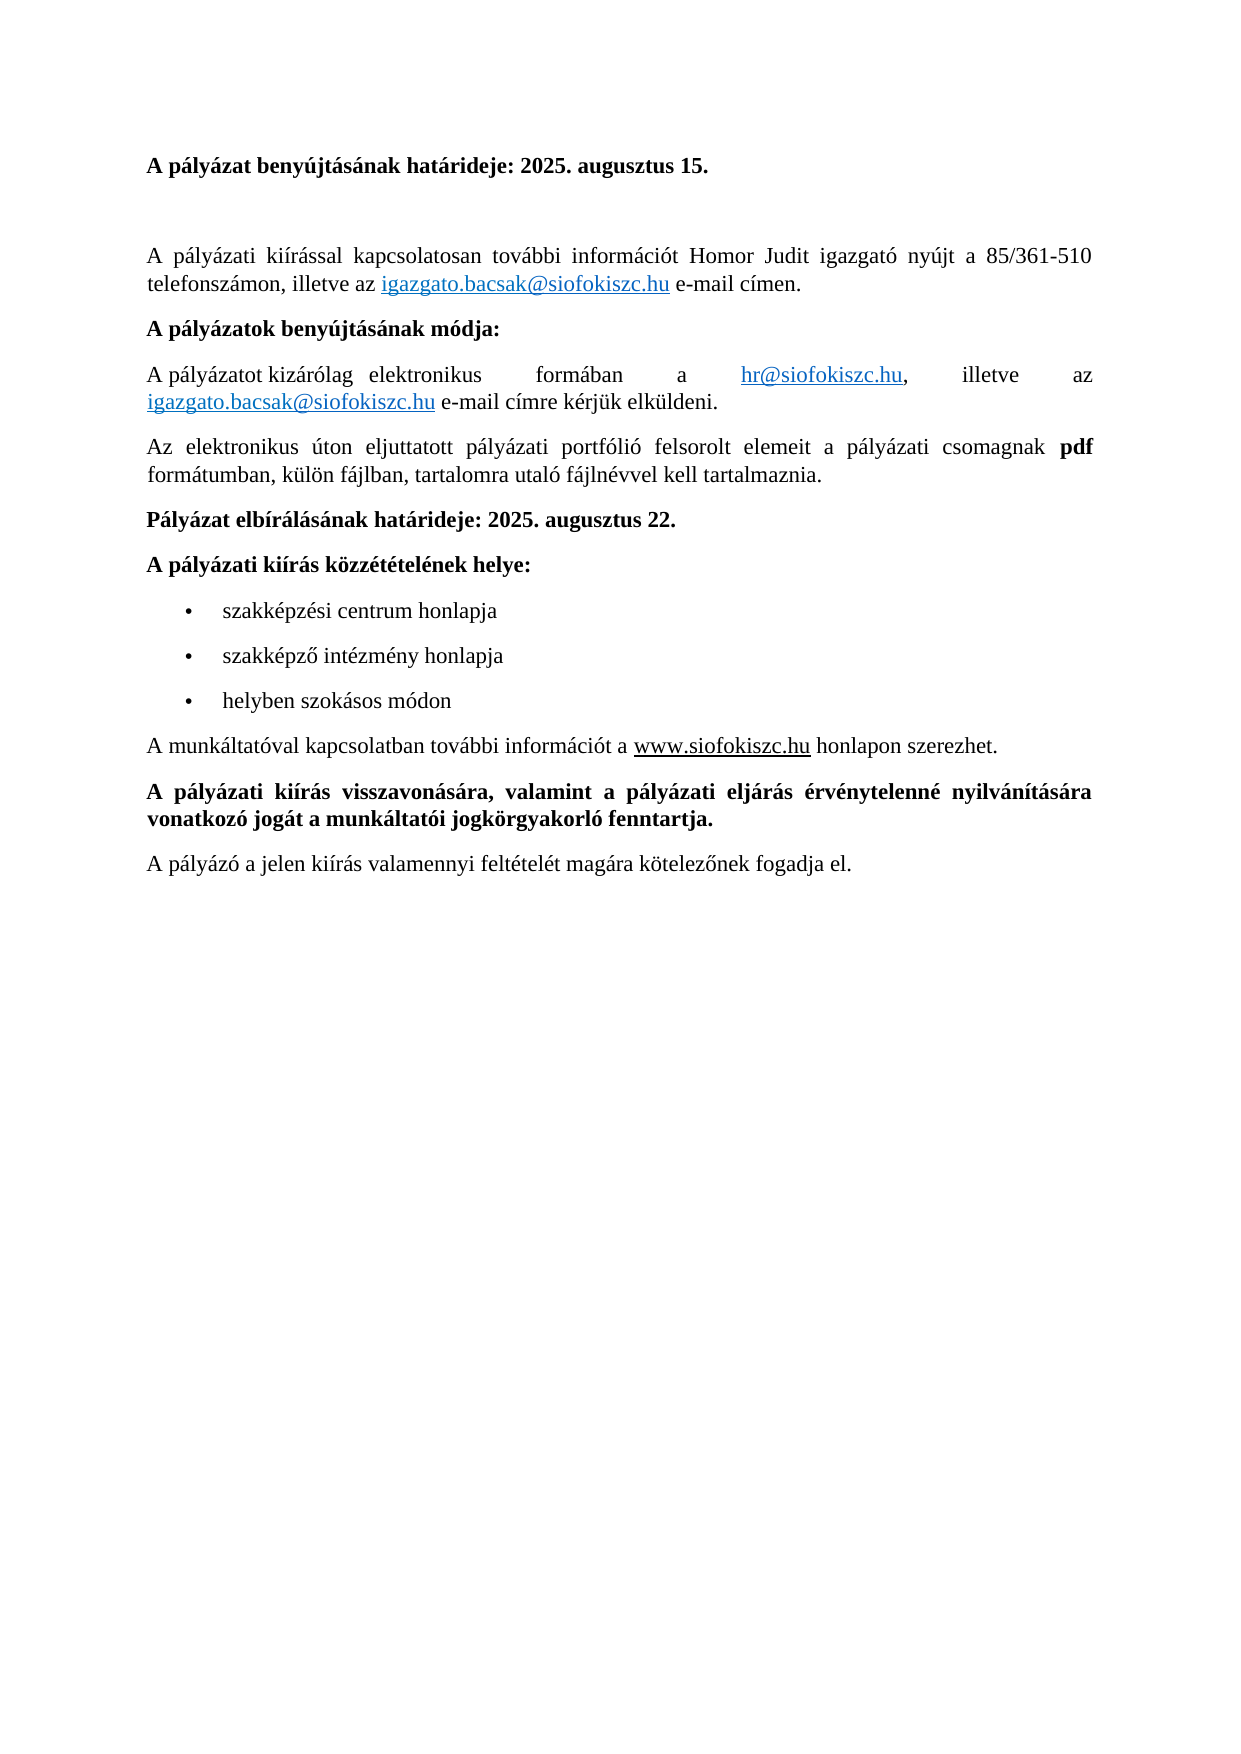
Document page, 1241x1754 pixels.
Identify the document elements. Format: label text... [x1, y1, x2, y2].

text A pályázatok benyújtásának módja: [146, 315, 1093, 342]
text Az elektronikus úton eljuttatott pályázati portfólió felsorolt elemeit a pályázati csomagnak pdf formátumban, külön fájlban, tartalomra utaló fájlnévvel kell tartalmaznia. [146, 433, 1093, 487]
list szakképzési centrum honlapja [185, 597, 1093, 623]
text A pályázat benyújtásának határideje: 2025. augusztus 15. [146, 152, 1093, 178]
text A pályázati kiírással kapcsolatosan további információt Homor Judit igazgató nyújt a 85/361-510 telefonszámon, illetve az igazgato.bacsak@siofokiszc.hu e-mail címen. [146, 242, 1093, 296]
text A munkáltatóval kapcsolatban további információt a www.siofokiszc.hu honlapon szerezhet. [146, 732, 1093, 759]
text A pályázatot kizárólag elektronikus formában a hr@siofokiszc.hu, illetve az igazgato.bacsak@siofokiszc.hu e-mail címre kérjük elküldeni. [146, 361, 1093, 414]
text A pályázó a jelen kiírás valamennyi feltételét magára kötelezőnek fogadja el. [146, 851, 1093, 877]
list szakképző intézmény honlapja [185, 642, 1093, 668]
text Pályázat elbírálásának határideje: 2025. augusztus 22. [146, 506, 1093, 533]
text A pályázati kiírás közzétételének helye: [146, 552, 1093, 578]
text A pályázati kiírás visszavonására, valamint a pályázati eljárás érvénytelenné nyilvánítására vonatkozó jogát a munkáltatói jogkörgyakorló fenntartja. [146, 778, 1093, 832]
list helyben szokásos módon [185, 687, 1093, 714]
